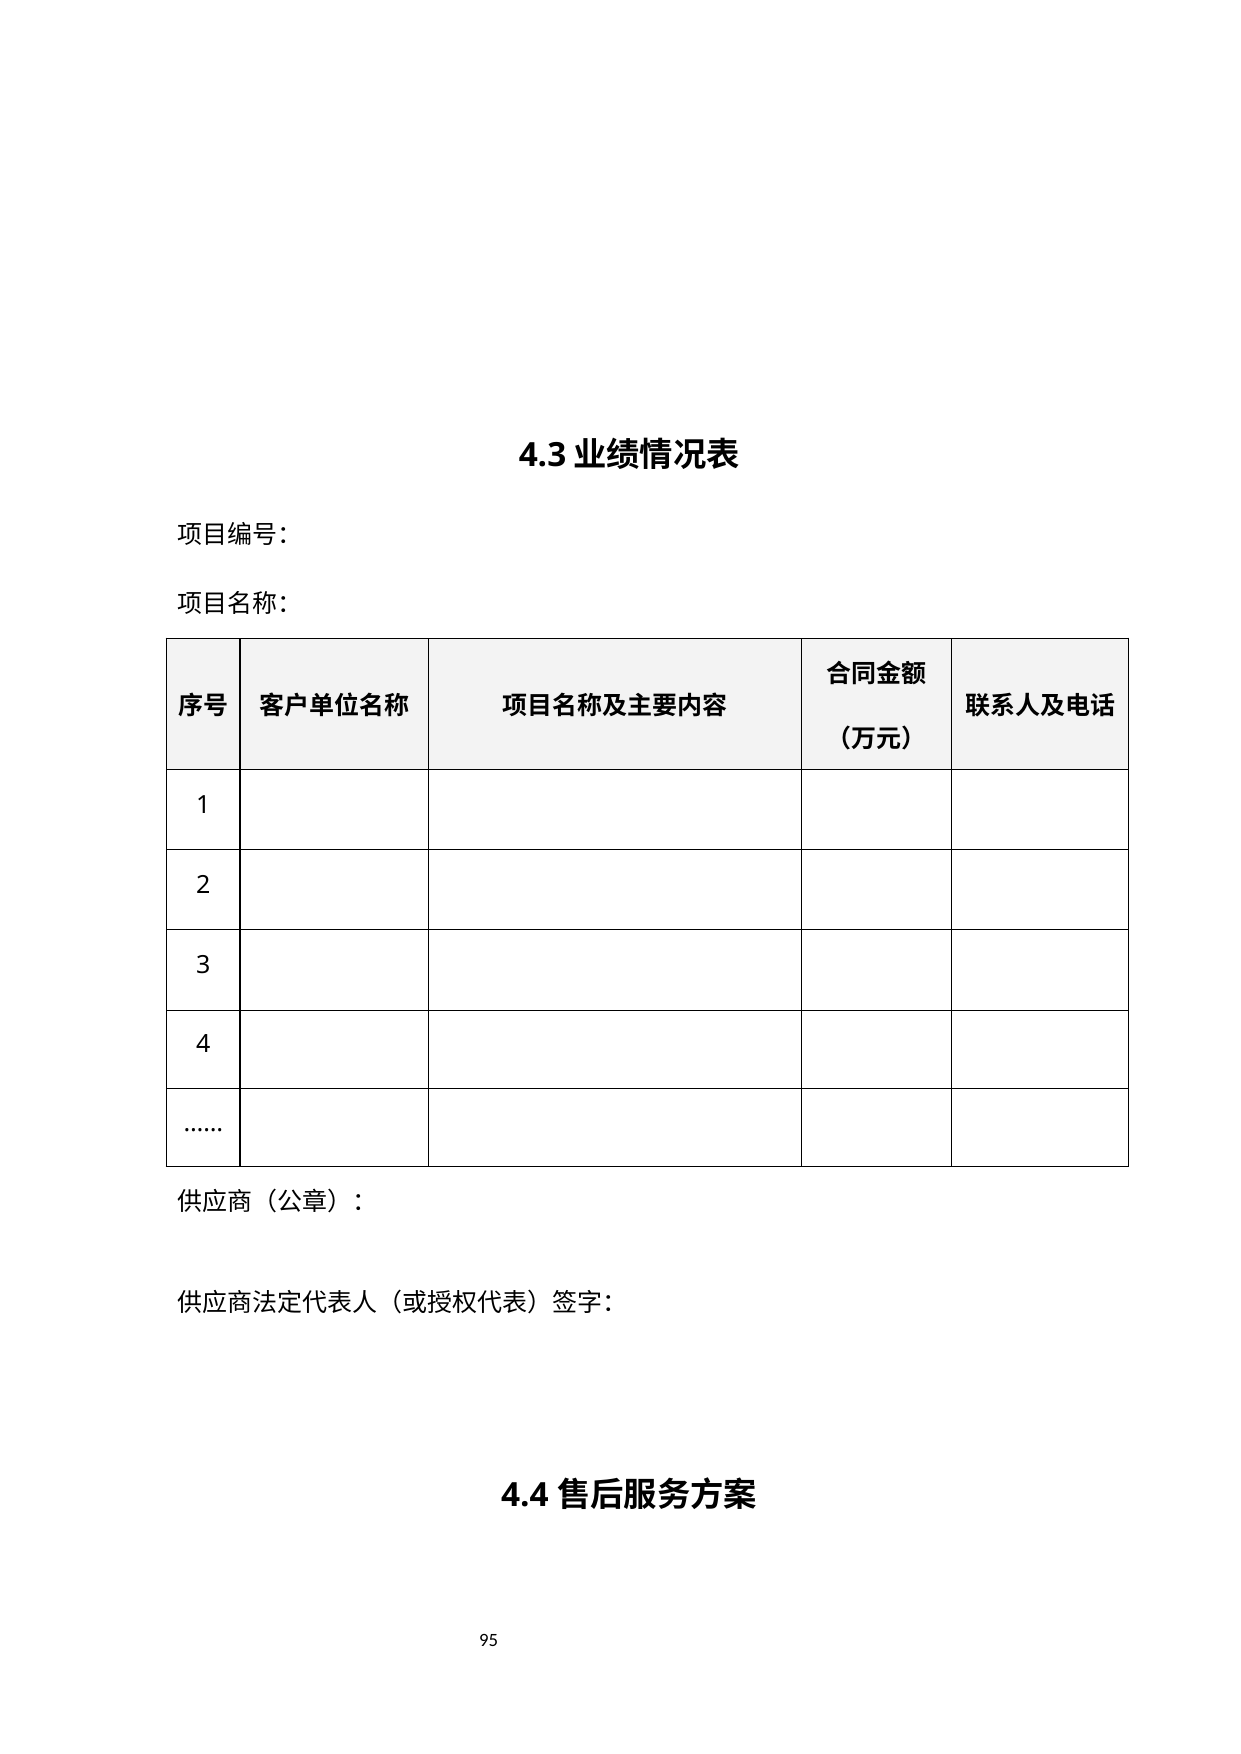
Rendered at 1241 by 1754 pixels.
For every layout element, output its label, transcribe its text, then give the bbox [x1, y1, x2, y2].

table_cell 2 [167, 850, 239, 929]
table_cell [429, 1011, 801, 1088]
text 供应商（公章）： [177, 1167, 1081, 1232]
table_cell [241, 1011, 428, 1088]
table_cell [952, 770, 1128, 849]
text 4.3业绩情况表 [177, 428, 1081, 476]
table_cell [802, 1011, 951, 1088]
table_cell 4 [167, 1011, 239, 1088]
table_header 项目名称及主要内容 [429, 639, 801, 769]
table_cell [802, 930, 951, 1010]
table_cell [241, 770, 428, 849]
table_cell [952, 850, 1128, 929]
table_cell [802, 850, 951, 929]
table_cell [952, 1089, 1128, 1166]
text 项目编号： [177, 500, 1081, 565]
table_cell [429, 850, 801, 929]
table_header 联系人及电话 [952, 639, 1128, 769]
table_cell [429, 930, 801, 1010]
table_header 序号 [167, 639, 239, 769]
text 项目名称： [177, 583, 1081, 619]
table_cell [802, 770, 951, 849]
table_header 客户单位名称 [241, 639, 428, 769]
text 供应商法定代表人（或授权代表）签字： [177, 1268, 1081, 1333]
table_cell [952, 930, 1128, 1010]
table_header 合同金额（万元） [802, 639, 951, 769]
table_cell 1 [167, 770, 239, 849]
table_cell [241, 1089, 428, 1166]
table_cell [429, 770, 801, 849]
table_cell [802, 1089, 951, 1166]
table_cell 3 [167, 930, 239, 1010]
table_cell [429, 1089, 801, 1166]
table_cell [952, 1011, 1128, 1088]
table_cell …… [167, 1089, 239, 1166]
table_cell [241, 930, 428, 1010]
table_cell [241, 850, 428, 929]
text 4.4 售后服务方案 [177, 1460, 1081, 1525]
